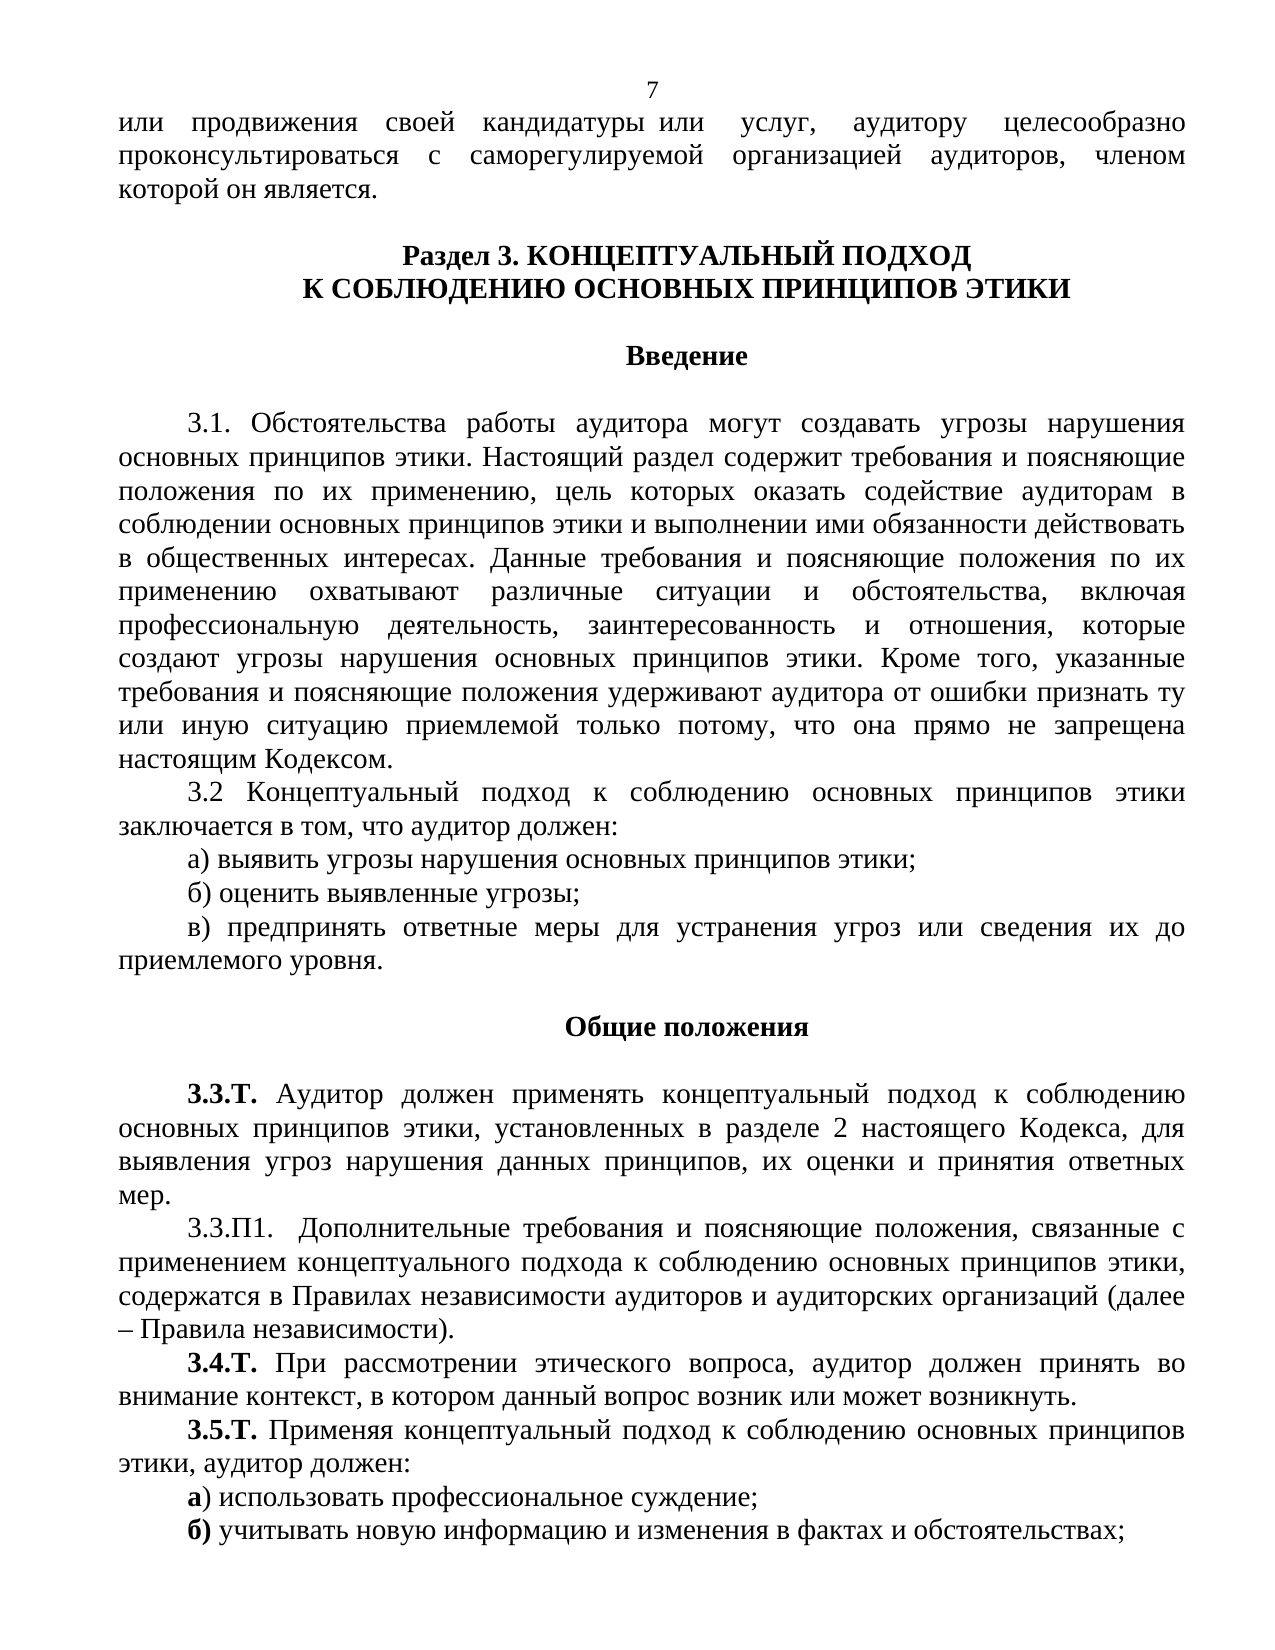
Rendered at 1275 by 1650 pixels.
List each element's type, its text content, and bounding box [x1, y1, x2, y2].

text а) выявить угрозы нарушения основных принципов этики; [118, 842, 1186, 875]
text в) предпринять ответные меры для устранения угроз или сведения их до приемлемого уровня. [118, 909, 1186, 976]
text 3.3.Т. Аудитор должен применять концептуальный подход к соблюдению основных принципов этики, установленных в разделе 2 настоящего Кодекса, для выявления угроз нарушения данных принципов, их оценки и принятия ответных мер. [118, 1076, 1186, 1211]
text 3.5.Т. Применяя концептуальный подход к соблюдению основных принципов этики, аудитор должен: [118, 1412, 1186, 1479]
text 3.1. Обстоятельства работы аудитора могут создавать угрозы нарушения основных принципов этики. Настоящий раздел содержит требования и поясняющие положения по их применению, цель которых оказать содействие аудиторам в соблюдении основных принципов этики и выполнении ими обязанности действовать в общественных интересах. Данные требования и поясняющие положения по их применению охватывают различные ситуации и обстоятельства, включая профессиональную деятельность, заинтересованность и отношения, которые создают угрозы нарушения основных принципов этики. Кроме того, указанные требования и поясняющие положения удерживают аудитора от ошибки признать ту или иную ситуацию приемлемой только потому, что она прямо не запрещена настоящим Кодексом. [118, 406, 1186, 774]
text б) учитывать новую информацию и изменения в фактах и обстоятельствах; [118, 1512, 1186, 1546]
text 3.4.Т. При рассмотрении этического вопроса, аудитор должен принять во внимание контекст, в котором данный вопрос возник или может возникнуть. [118, 1345, 1186, 1412]
text Общие положения [118, 1009, 1186, 1043]
text а) использовать профессиональное суждение; [118, 1479, 1186, 1512]
text К СОБЛЮДЕНИЮ ОСНОВНЫХ ПРИНЦИПОВ ЭТИКИ [118, 271, 1186, 305]
text Раздел 3. КОНЦЕПТУАЛЬНЫЙ ПОДХОД [118, 238, 1186, 271]
text 3.3.П1. Дополнительные требования и поясняющие положения, связанные с применением концептуального подхода к соблюдению основных принципов этики, содержатся в Правилах независимости аудиторов и аудиторских организаций (далее – Правила независимости). [118, 1211, 1186, 1345]
text 3.2 Концептуальный подход к соблюдению основных принципов этики заключается в том, что аудитор должен: [118, 774, 1186, 842]
text или продвижения своей кандидатуры или услуг, аудитору целесообразно проконсультироваться с саморегулируемой организацией аудиторов, членом которой он является. [118, 104, 1186, 204]
text Введение [118, 338, 1186, 372]
text б) оценить выявленные угрозы; [118, 875, 1186, 909]
